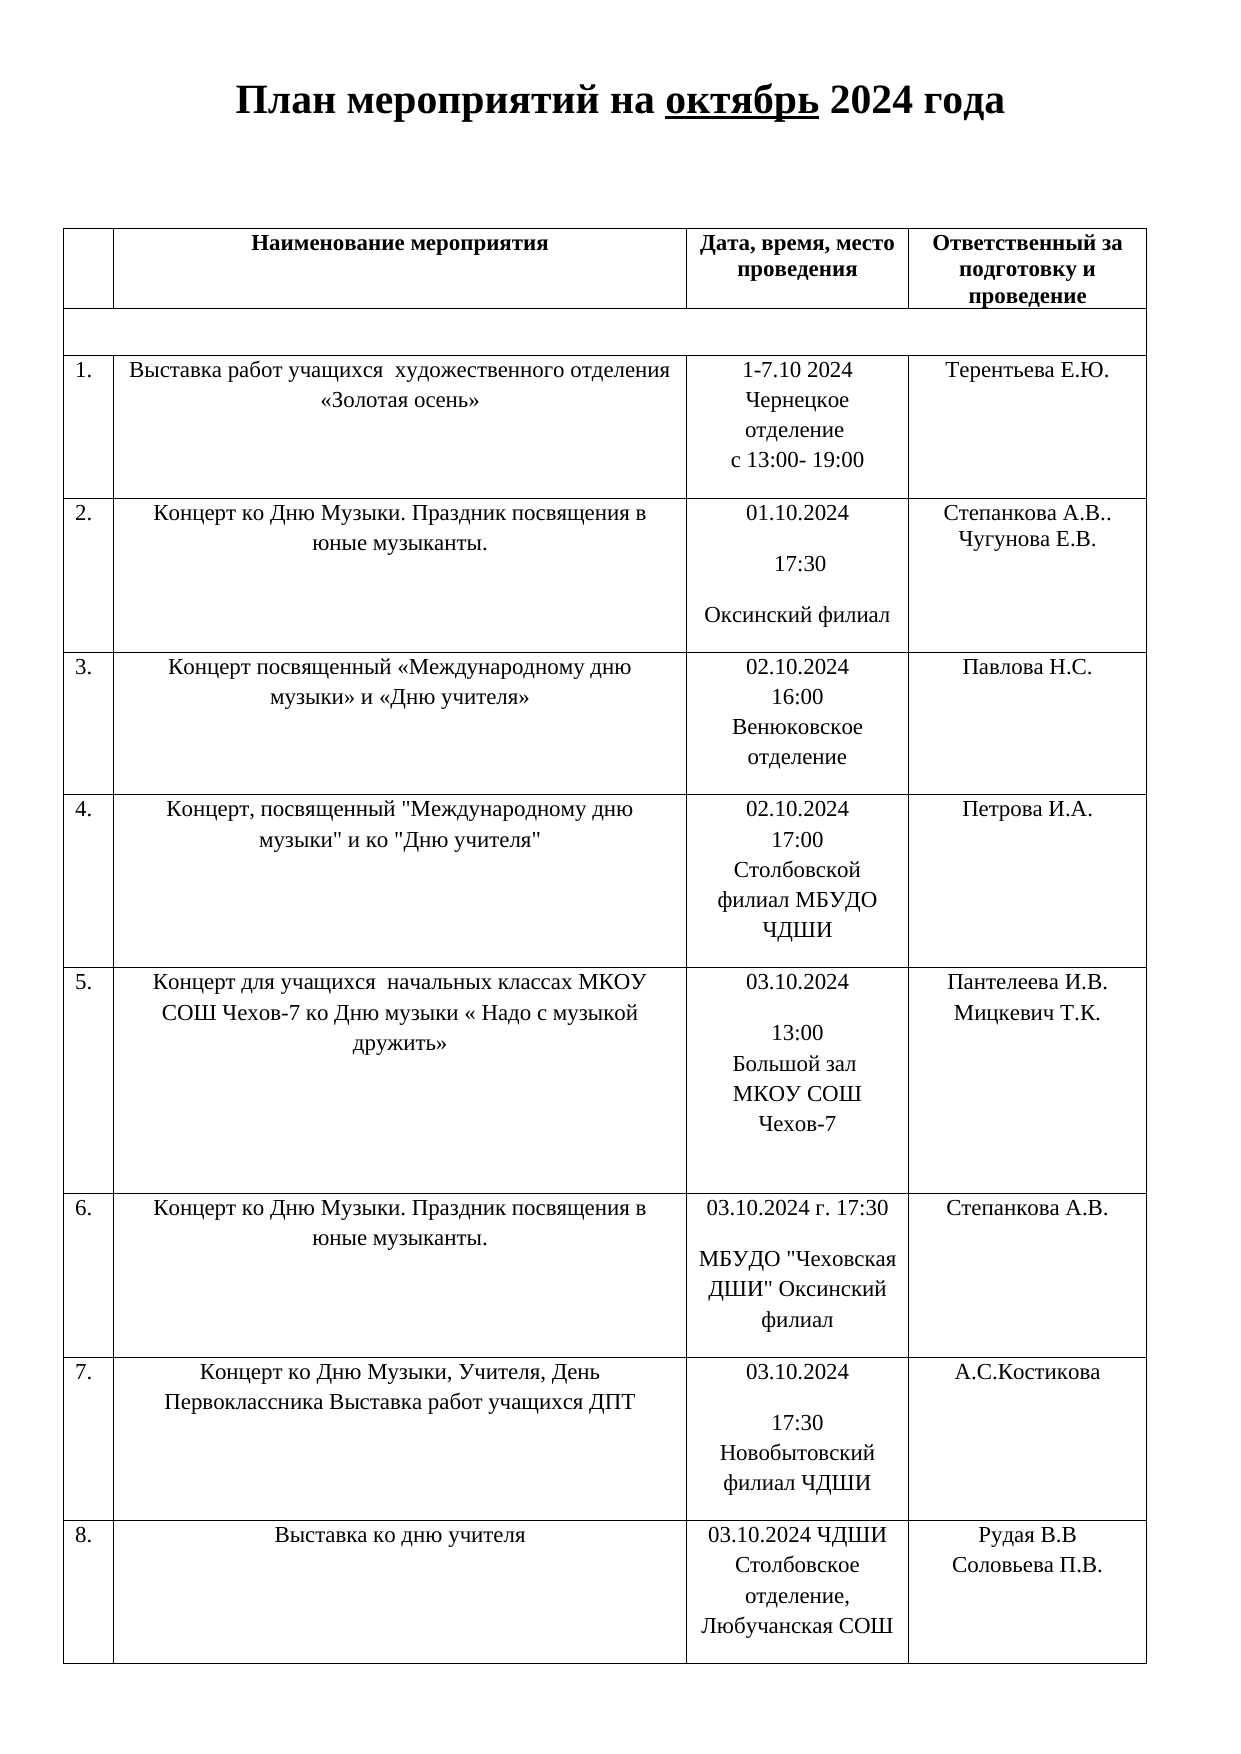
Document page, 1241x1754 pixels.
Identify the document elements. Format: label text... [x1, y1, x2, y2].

table_cell [64, 795, 113, 967]
table_header Наименование мероприятия [114, 229, 686, 308]
table_cell А.С.Костикова [909, 1358, 1146, 1520]
table_cell 02.10.2024 17:00 Столбовской филиал МБУДО ЧДШИ [687, 795, 908, 967]
table_cell Выставка ко дню учителя [114, 1521, 686, 1663]
table_header Дата, время, место проведения [687, 229, 908, 308]
table_cell [64, 309, 1146, 355]
table_cell Выставка работ учащихся художественного отделения «Золотая осень» [114, 356, 686, 497]
table_cell [64, 499, 113, 652]
table_cell Петрова И.А. [909, 795, 1146, 967]
table_cell 03.10.2024 г. 17:30 МБУДО "Чеховская ДШИ" Оксинский филиал [687, 1194, 908, 1357]
table_cell Концерт для учащихся начальных классах МКОУ СОШ Чехов-7 ко Дню музыки « Надо с музыкой дружить» [114, 968, 686, 1193]
table_cell Концерт посвященный «Международному дню музыки» и «Дню учителя» [114, 653, 686, 794]
table_cell [64, 1521, 113, 1663]
table_cell Рудая В.В Соловьева П.В. [909, 1521, 1146, 1663]
table_cell Концерт ко Дню Музыки, Учителя, День Первоклассника Выставка работ учащихся ДПТ [114, 1358, 686, 1520]
table_cell 01.10.2024 17:30 Оксинский филиал [687, 499, 908, 652]
text План мероприятий на октябрь 2024 года [75, 75, 1165, 123]
table_cell 03.10.2024 ЧДШИ Столбовское отделение, Любучанская СОШ [687, 1521, 908, 1663]
table_cell Степанкова А.В. [909, 1194, 1146, 1357]
table_cell Концерт ко Дню Музыки. Праздник посвящения в юные музыканты. [114, 499, 686, 652]
table_cell Пантелеева И.В. Мицкевич Т.К. [909, 968, 1146, 1193]
table_cell [64, 968, 113, 1193]
table_cell 02.10.2024 16:00 Венюковское отделение [687, 653, 908, 794]
table_header [64, 229, 113, 308]
table_cell Концерт ко Дню Музыки. Праздник посвящения в юные музыканты. [114, 1194, 686, 1357]
table_cell Павлова Н.С. [909, 653, 1146, 794]
table_cell 1-7.10 2024 Чернецкое отделение с 13:00- 19:00 [687, 356, 908, 497]
table_cell [64, 653, 113, 794]
table_cell [64, 1194, 113, 1357]
table_cell Терентьева Е.Ю. [909, 356, 1146, 497]
table_cell Степанкова А.В.. Чугунова Е.В. [909, 499, 1146, 652]
table_header Ответственный за подготовку и проведение [909, 229, 1146, 308]
table_cell 03.10.2024 17:30 Новобытовский филиал ЧДШИ [687, 1358, 908, 1520]
table_cell 03.10.2024 13:00 Большой зал МКОУ СОШ Чехов-7 [687, 968, 908, 1193]
table_cell [64, 356, 113, 497]
table_cell Концерт, посвященный "Международному дню музыки" и ко "Дню учителя" [114, 795, 686, 967]
table_cell [64, 1358, 113, 1520]
